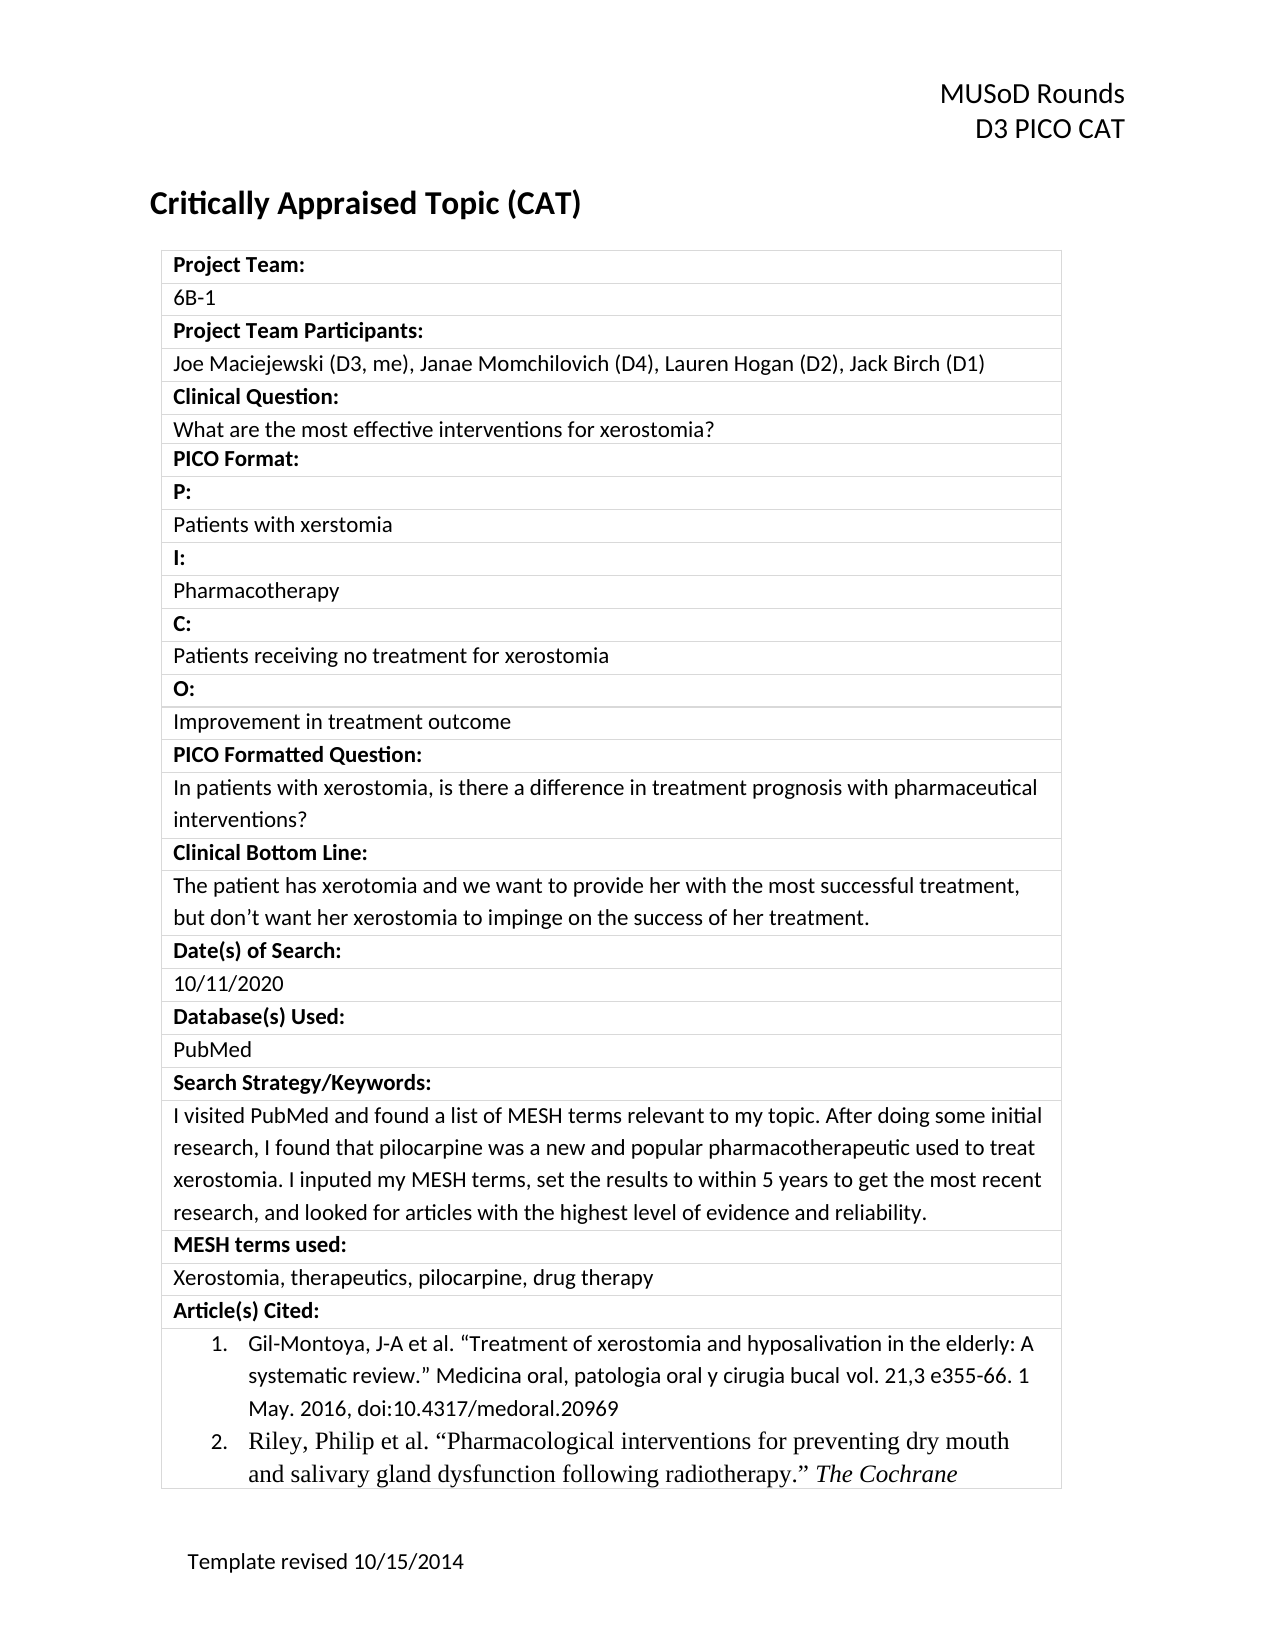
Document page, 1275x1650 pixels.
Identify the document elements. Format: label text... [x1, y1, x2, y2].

table_cell PICO Formatted Question: [162, 740, 1061, 772]
table_cell P: [162, 477, 1061, 509]
table_cell MESH terms used: [162, 1231, 1061, 1262]
table_cell O: [162, 675, 1061, 706]
table_cell Clinical Bottom Line: [162, 839, 1061, 870]
table_cell Clinical Question: [162, 382, 1061, 414]
table_cell C: [162, 609, 1061, 641]
table_cell Article(s) Cited: [162, 1296, 1061, 1328]
table_cell Date(s) of Search: [162, 936, 1061, 968]
text Critically Appraised Topic (CAT) [150, 182, 1125, 223]
table_cell PICO Format: [162, 444, 1061, 476]
table_header Project Team: [162, 251, 1061, 282]
table_cell Database(s) Used: [162, 1002, 1061, 1034]
table_cell Project Team Participants: [162, 316, 1061, 348]
table_cell Search Strategy/Keywords: [162, 1068, 1061, 1100]
table_cell I: [162, 543, 1061, 575]
